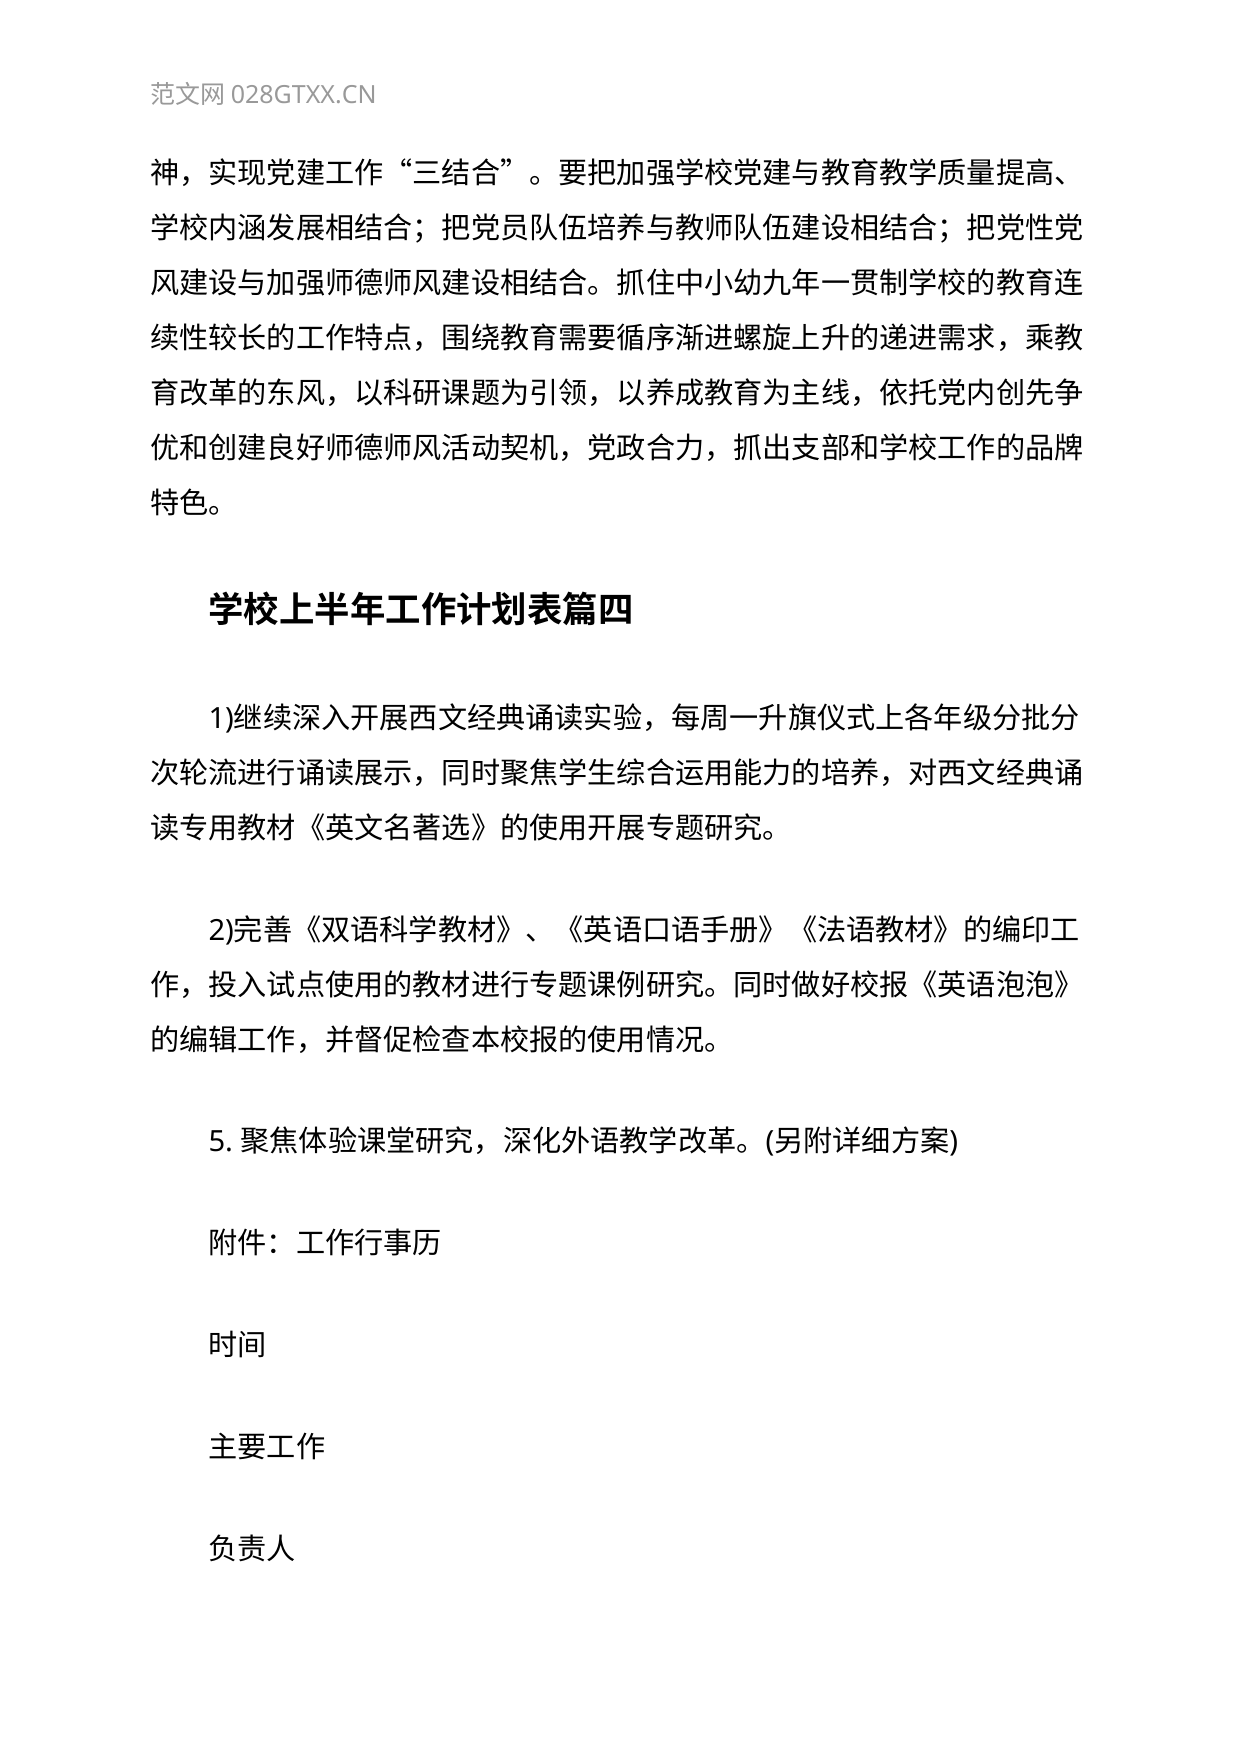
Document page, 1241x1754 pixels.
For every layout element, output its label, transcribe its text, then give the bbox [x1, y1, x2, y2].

text 负责人 [150, 1525, 1090, 1567]
text 附件：工作行事历 [150, 1220, 1090, 1262]
text 5. 聚焦体验课堂研究，深化外语教学改革。(另附详细方案) [150, 1118, 1090, 1160]
text 时间 [150, 1322, 1090, 1364]
text 2)完善《双语科学教材》、《英语口语手册》《法语教材》的编印工作，投入试点使用的教材进行专题课例研究。同时做好校报《英语泡泡》的编辑工作，并督促检查本校报的使用情况。 [150, 906, 1090, 1058]
text 学校上半年工作计划表篇四 [150, 581, 1090, 632]
text 主要工作 [150, 1423, 1090, 1466]
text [150, 150, 1090, 522]
text 1)继续深入开展西文经典诵读实验，每周一升旗仪式上各年级分批分次轮流进行诵读展示，同时聚焦学生综合运用能力的培养，对西文经典诵读专用教材《英文名著选》的使用开展专题研究。 [150, 694, 1090, 847]
